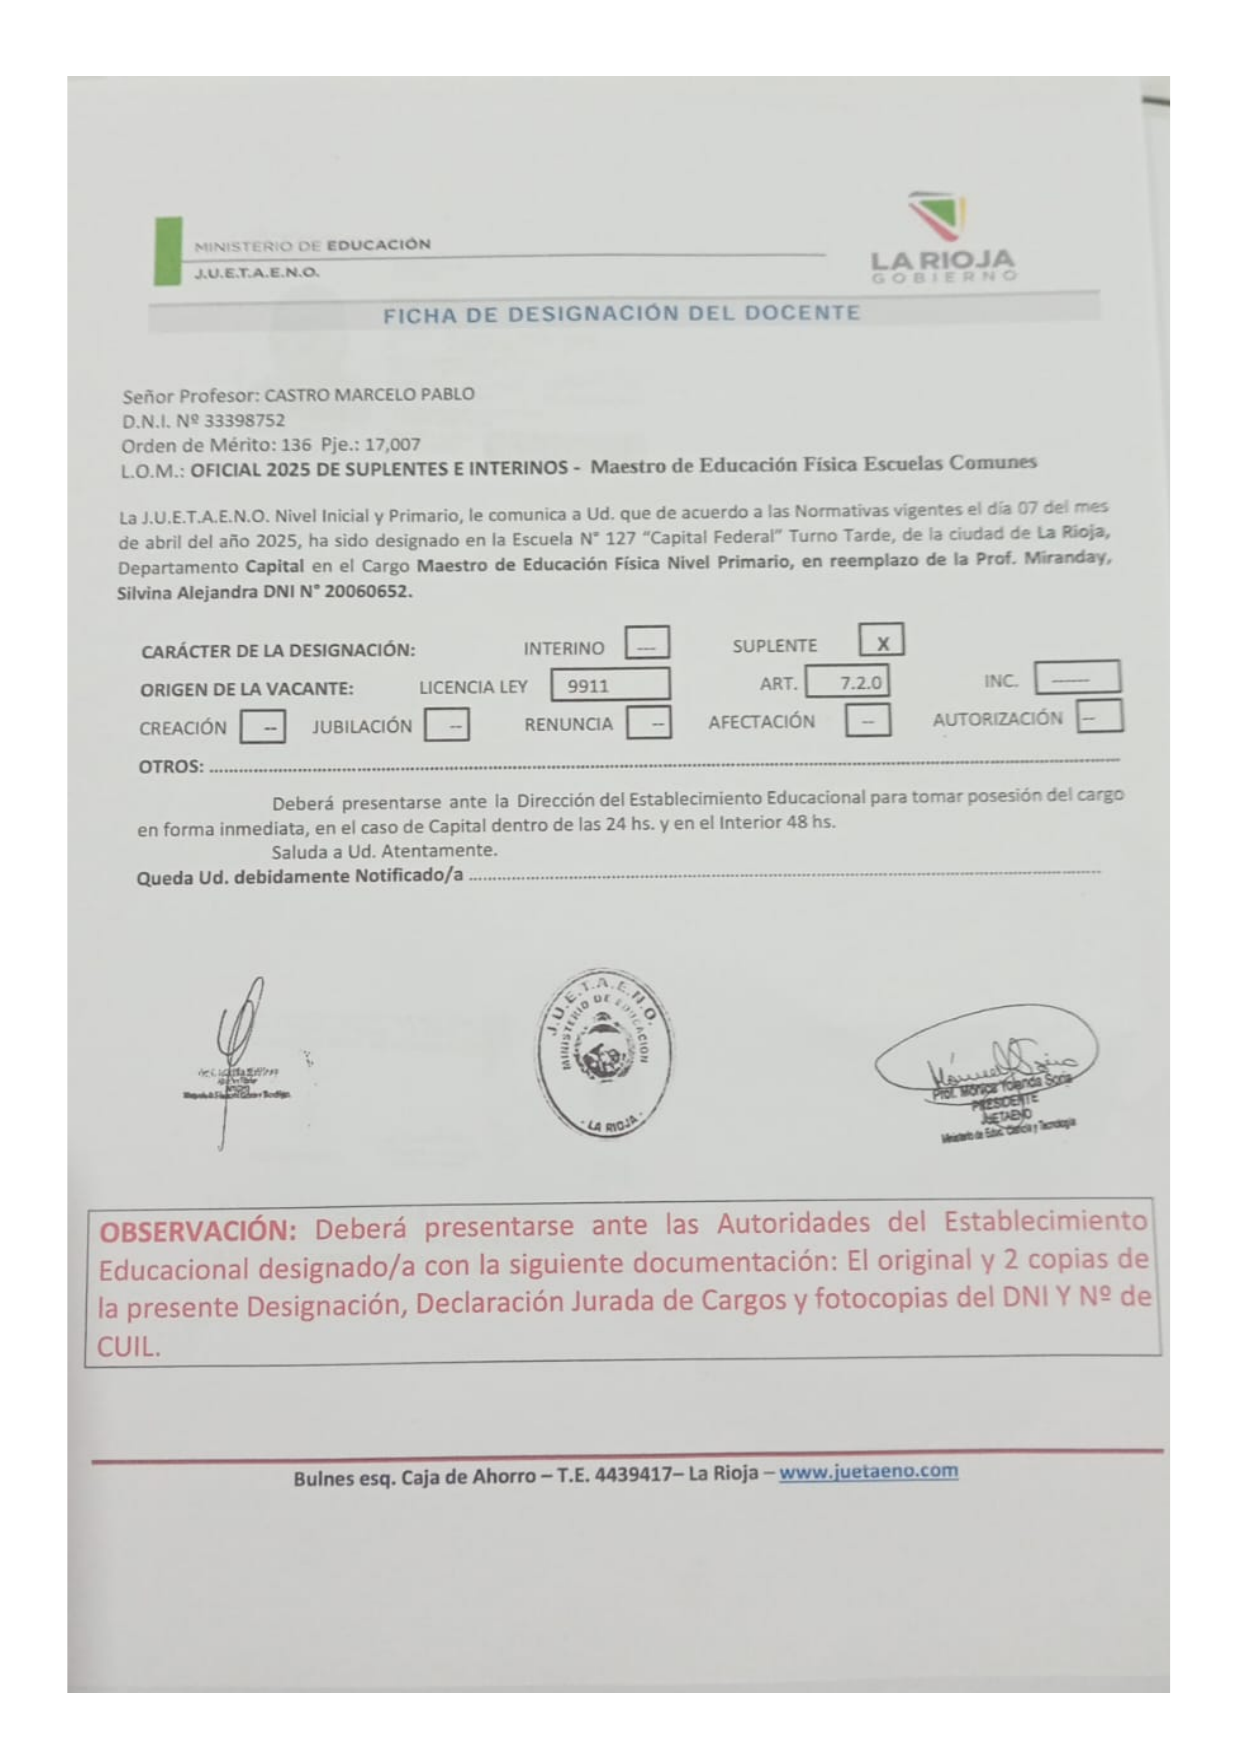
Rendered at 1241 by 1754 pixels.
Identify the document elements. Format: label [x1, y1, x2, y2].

picture [67, 76, 1171, 1693]
